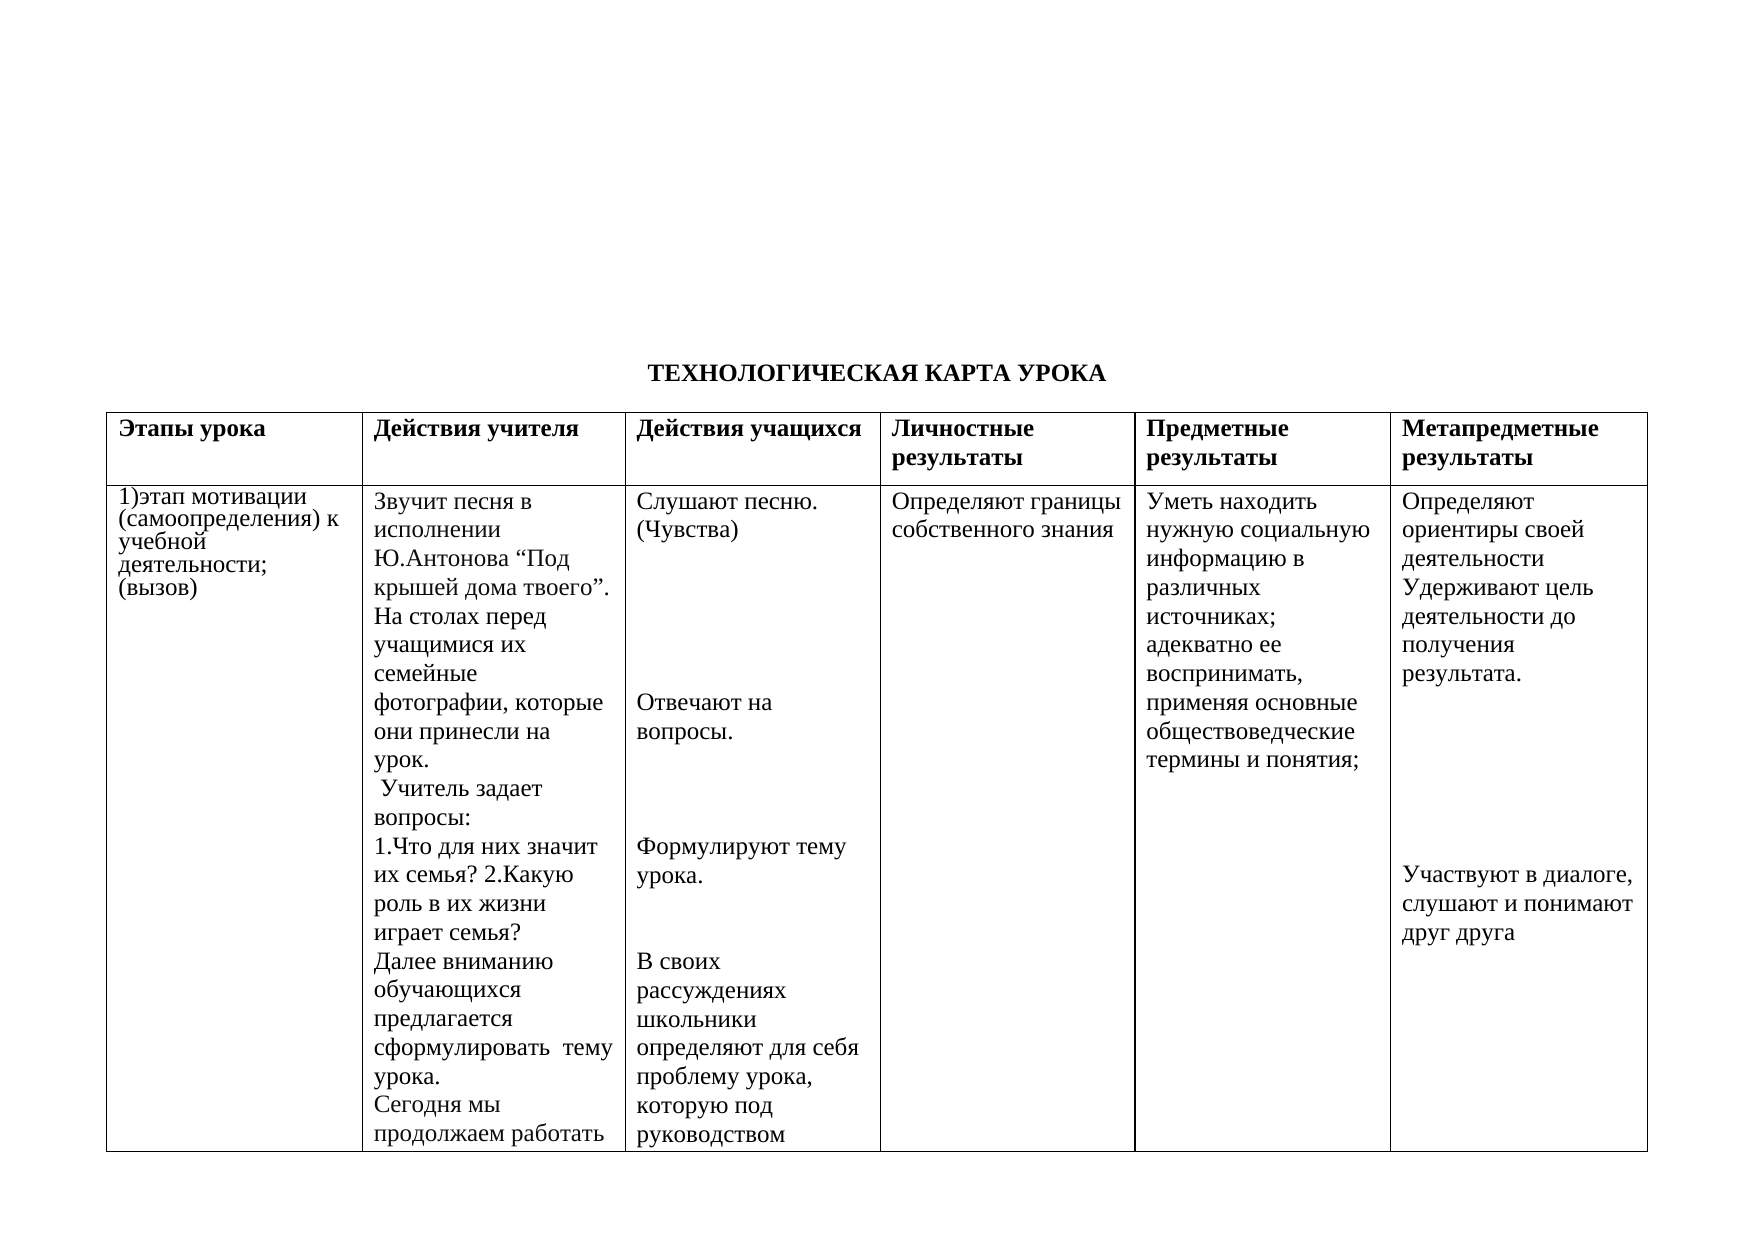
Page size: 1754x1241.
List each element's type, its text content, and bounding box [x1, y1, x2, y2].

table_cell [626, 486, 880, 1151]
text ТЕХНОЛОГИЧЕСКАЯ КАРТА УРОКА [118, 358, 1636, 387]
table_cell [881, 486, 1134, 1151]
table_header Предметные результаты [1136, 413, 1390, 485]
table_header Этапы урока [107, 413, 362, 485]
table_header Действия учителя [363, 413, 625, 485]
table_header Метапредметные результаты [1391, 413, 1647, 485]
table_header Личностные результаты [881, 413, 1134, 485]
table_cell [107, 486, 362, 1151]
table_header Действия учащихся [626, 413, 880, 485]
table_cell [363, 486, 625, 1151]
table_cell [1136, 486, 1390, 1151]
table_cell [1391, 486, 1647, 1151]
